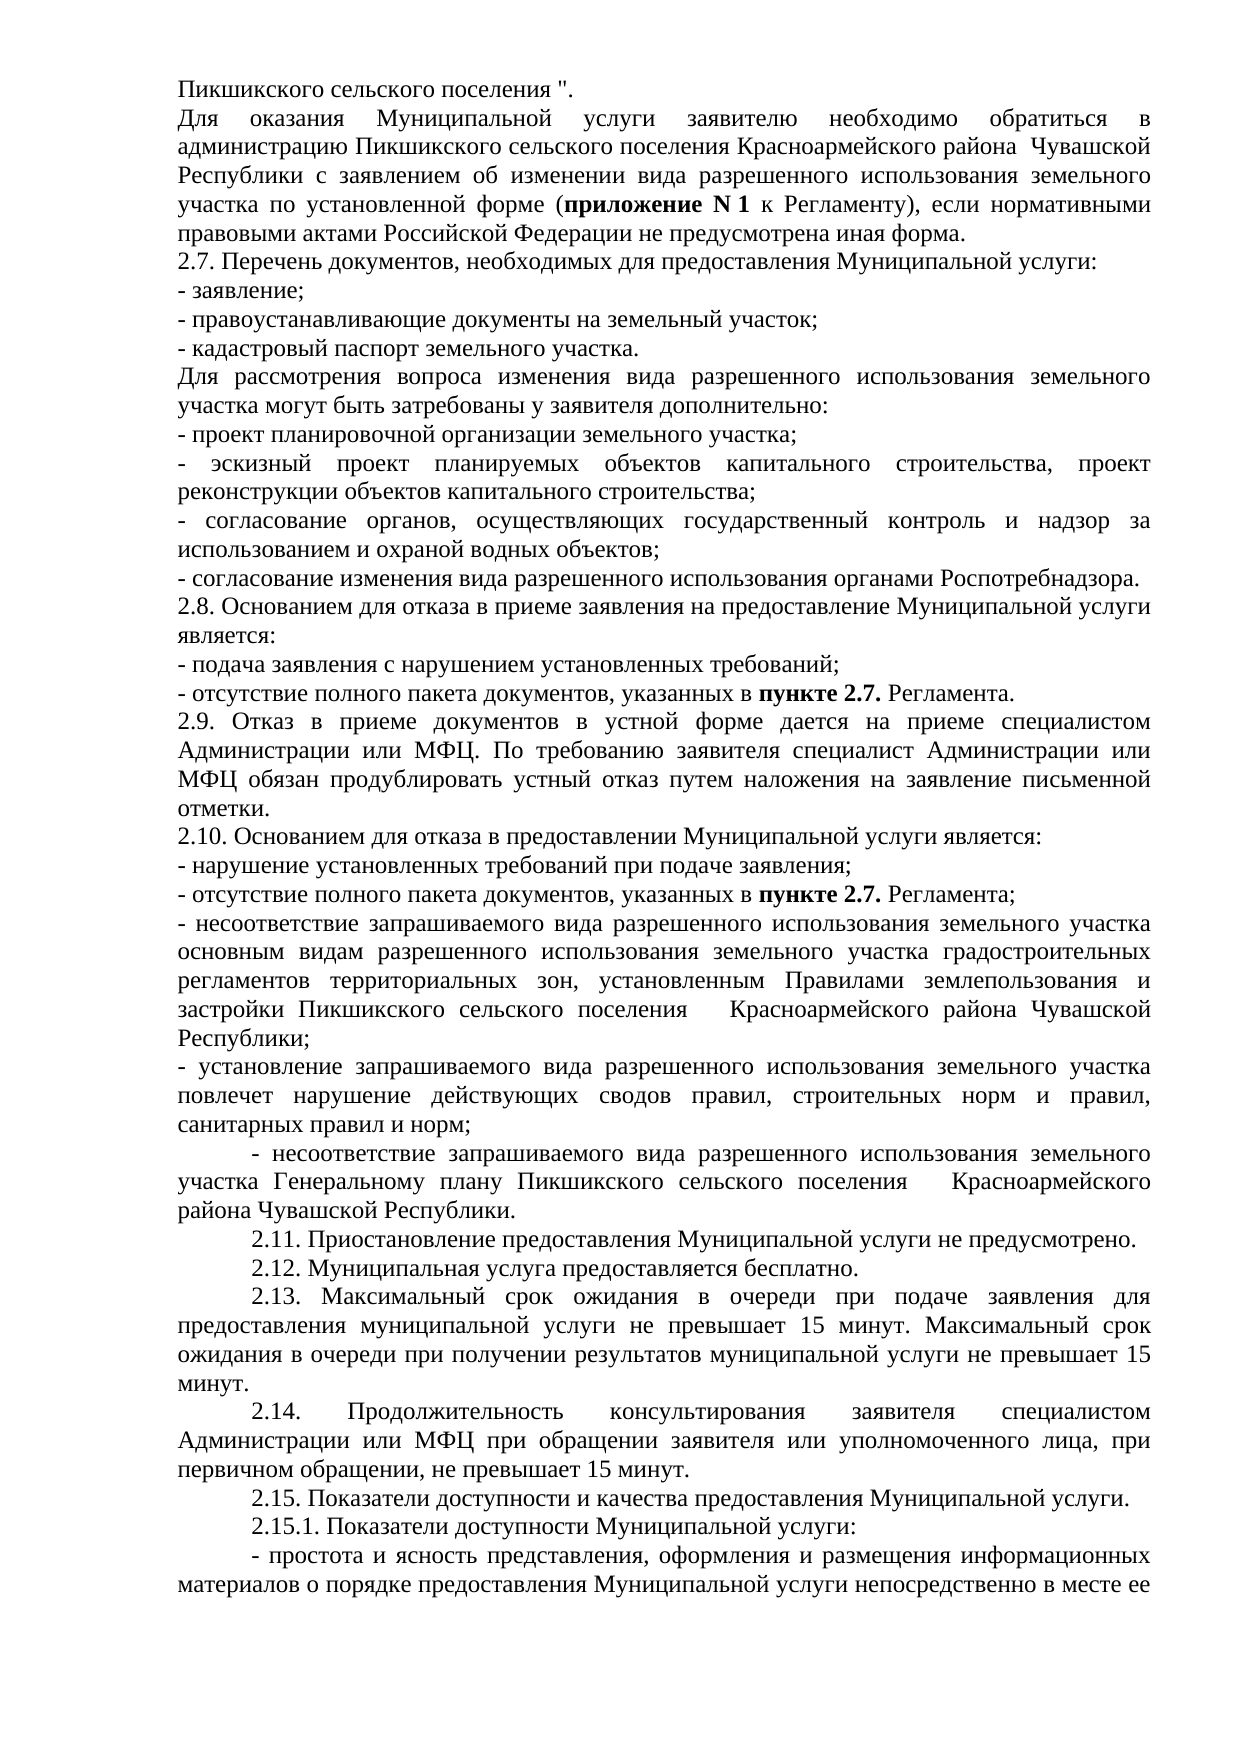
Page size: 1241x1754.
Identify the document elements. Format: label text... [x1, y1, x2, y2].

text - заявление; [177, 275, 1152, 304]
text - нарушение установленных требований при подаче заявления; [177, 850, 1152, 879]
text 2.7. Перечень документов, необходимых для предоставления Муниципальной услуги: [177, 246, 1152, 275]
text 2.14. Продолжительность консультирования заявителя специалистом Администрации или МФЦ при обращении заявителя или уполномоченного лица, при первичном обращении, не превышает 15 минут. [177, 1396, 1152, 1483]
text - проект планировочной организации земельного участка; [177, 419, 1152, 448]
text Для оказания Муниципальной услуги заявителю необходимо обратиться в администрацию Пикшикского сельского поселения Красноармейского района Чувашской Республики с заявлением об изменении вида разрешенного использования земельного участка по установленной форме (приложение N 1 к Регламенту), если нормативными правовыми актами Российской Федерации не предусмотрена иная форма. [177, 103, 1152, 246]
text 2.15. Показатели доступности и качества предоставления Муниципальной услуги. [177, 1483, 1152, 1511]
text - согласование органов, осуществляющих государственный контроль и надзор за использованием и охраной водных объектов; [177, 505, 1152, 563]
text 2.11. Приостановление предоставления Муниципальной услуги не предусмотрено. [177, 1224, 1152, 1253]
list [177, 74, 1152, 103]
text 2.8. Основанием для отказа в приеме заявления на предоставление Муниципальной услуги является: [177, 591, 1152, 649]
text - правоустанавливающие документы на земельный участок; [177, 304, 1152, 333]
text - отсутствие полного пакета документов, указанных в пункте 2.7. Регламента. [177, 678, 1152, 706]
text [177, 1540, 1152, 1598]
text Для рассмотрения вопроса изменения вида разрешенного использования земельного участка могут быть затребованы у заявителя дополнительно: [177, 361, 1152, 419]
text - установление запрашиваемого вида разрешенного использования земельного участка повлечет нарушение действующих сводов правил, строительных норм и правил, санитарных правил и норм; [177, 1051, 1152, 1138]
text - несоответствие запрашиваемого вида разрешенного использования земельного участка Генеральному плану Пикшикского сельского поселения Красноармейского района Чувашской Республики. [177, 1138, 1152, 1224]
text 2.13. Максимальный срок ожидания в очереди при подаче заявления для предоставления муниципальной услуги не превышает 15 минут. Максимальный срок ожидания в очереди при получении результатов муниципальной услуги не превышает 15 минут. [177, 1281, 1152, 1396]
text - эскизный проект планируемых объектов капитального строительства, проект реконструкции объектов капитального строительства; [177, 448, 1152, 505]
text - отсутствие полного пакета документов, указанных в пункте 2.7. Регламента; [177, 879, 1152, 908]
text - согласование изменения вида разрешенного использования органами Роспотребнадзора. [177, 563, 1152, 591]
text 2.15.1. Показатели доступности Муниципальной услуги: [177, 1511, 1152, 1540]
text 2.12. Муниципальная услуга предоставляется бесплатно. [177, 1253, 1152, 1281]
text - несоответствие запрашиваемого вида разрешенного использования земельного участка основным видам разрешенного использования земельного участка градостроительных регламентов территориальных зон, установленным Правилами землепользования и застройки Пикшикского сельского поселения Красноармейского района Чувашской Республики; [177, 908, 1152, 1051]
text - подача заявления с нарушением установленных требований; [177, 649, 1152, 678]
text 2.10. Основанием для отказа в предоставлении Муниципальной услуги является: [177, 821, 1152, 850]
text - кадастровый паспорт земельного участка. [177, 333, 1152, 361]
text 2.9. Отказ в приеме документов в устной форме дается на приеме специалистом Администрации или МФЦ. По требованию заявителя специалист Администрации или МФЦ обязан продублировать устный отказ путем наложения на заявление письменной отметки. [177, 706, 1152, 821]
